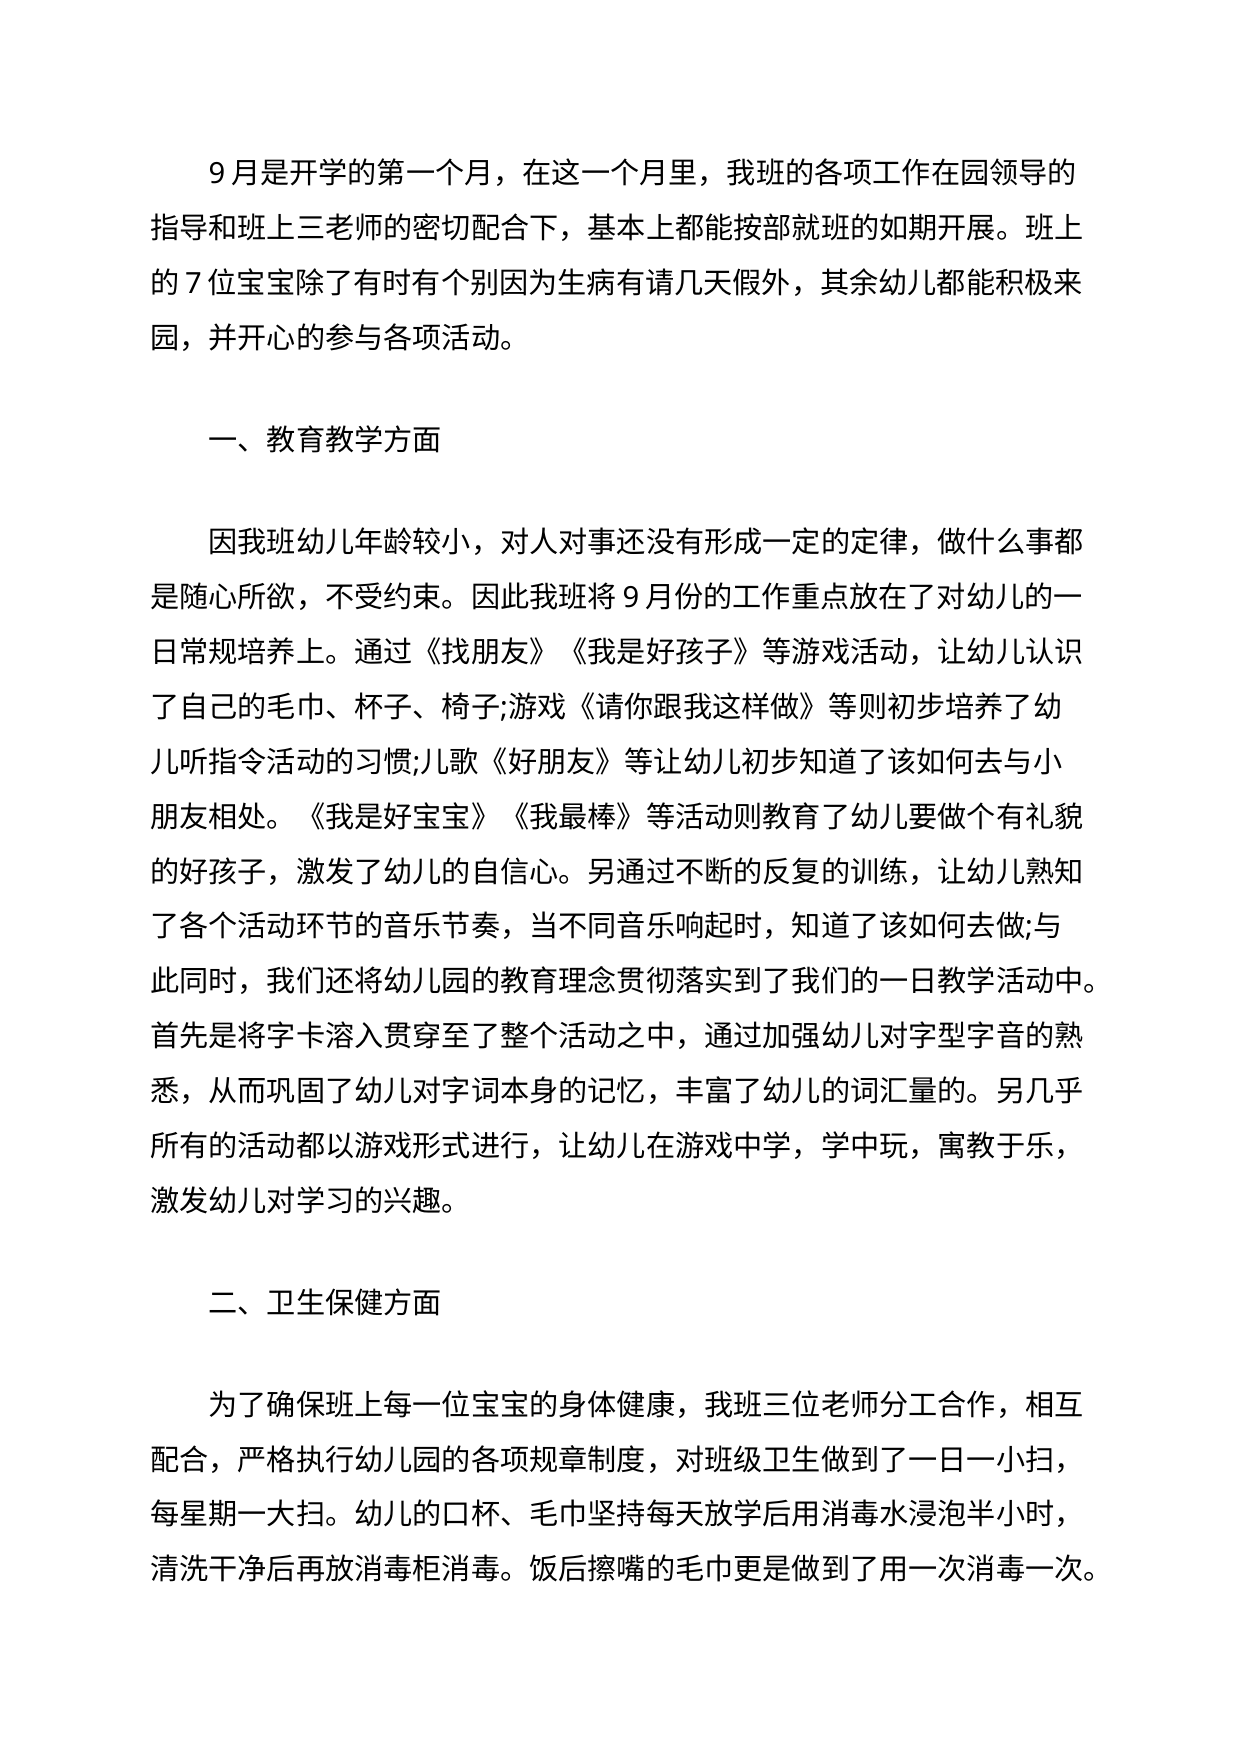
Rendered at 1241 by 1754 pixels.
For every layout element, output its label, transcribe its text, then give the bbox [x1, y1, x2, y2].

text 9月是开学的第一个月，在这一个月里，我班的各项工作在园领导的指导和班上三老师的密切配合下，基本上都能按部就班的如期开展。班上的7位宝宝除了有时有个别因为生病有请几天假外，其余幼儿都能积极来园，并开心的参与各项活动。 [150, 150, 1090, 357]
text 二、卫生保健方面 [150, 1279, 1090, 1322]
text 一、教育教学方面 [150, 417, 1090, 459]
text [150, 1381, 1090, 1588]
text 因我班幼儿年龄较小，对人对事还没有形成一定的定律，做什么事都是随心所欲，不受约束。因此我班将9月份的工作重点放在了对幼儿的一日常规培养上。通过《找朋友》《我是好孩子》等游戏活动，让幼儿认识了自己的毛巾、杯子、椅子;游戏《请你跟我这样做》等则初步培养了幼儿听指令活动的习惯;儿歌《好朋友》等让幼儿初步知道了该如何去与小朋友相处。《我是好宝宝》《我最棒》等活动则教育了幼儿要做个有礼貌的好孩子，激发了幼儿的自信心。另通过不断的反复的训练，让幼儿熟知了各个活动环节的音乐节奏，当不同音乐响起时，知道了该如何去做;与此同时，我们还将幼儿园的教育理念贯彻落实到了我们的一日教学活动中。首先是将字卡溶入贯穿至了整个活动之中，通过加强幼儿对字型字音的熟悉，从而巩固了幼儿对字词本身的记忆，丰富了幼儿的词汇量的。另几乎所有的活动都以游戏形式进行，让幼儿在游戏中学，学中玩，寓教于乐，激发幼儿对学习的兴趣。 [150, 518, 1090, 1220]
